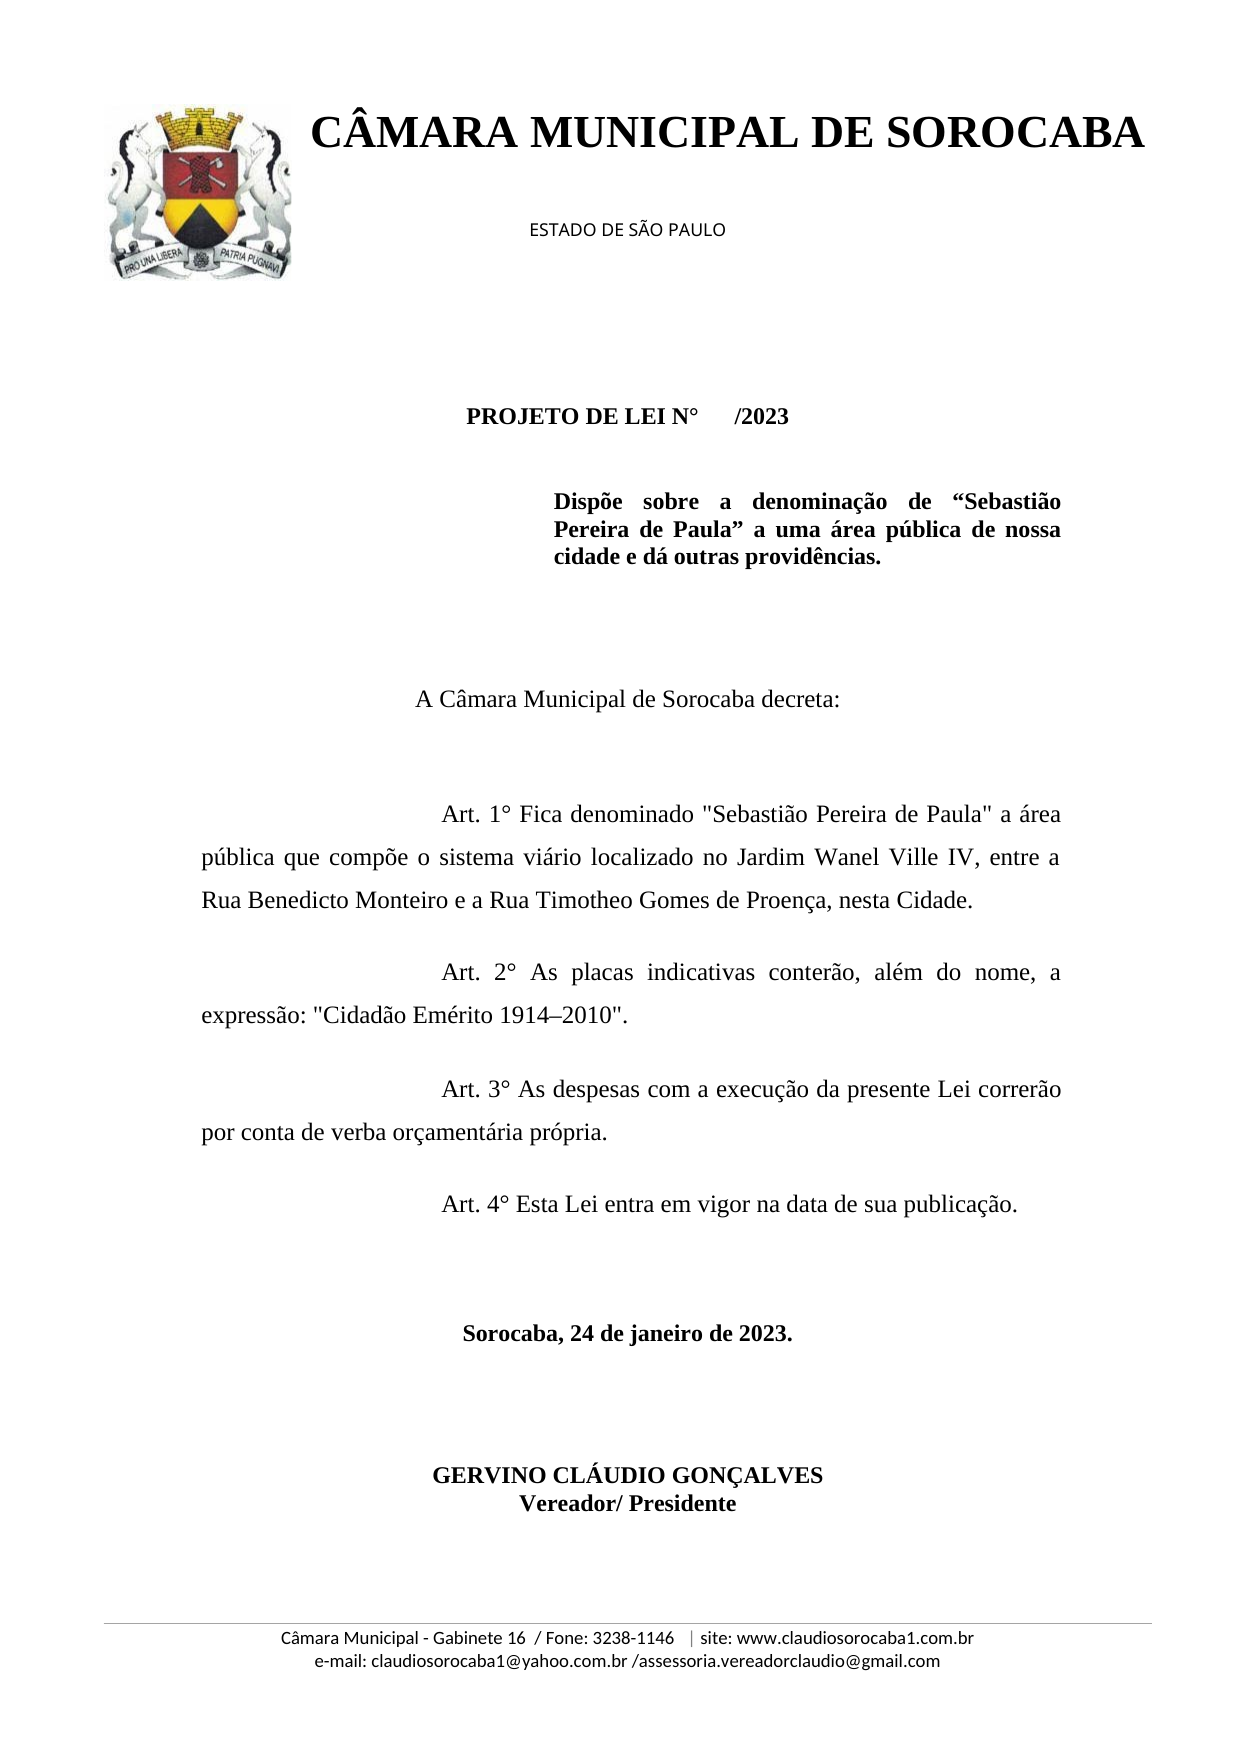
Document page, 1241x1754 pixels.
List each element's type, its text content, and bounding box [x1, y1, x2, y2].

text A Câmara Municipal de Sorocaba decreta: [103, 684, 1152, 713]
text Dispõe sobre a denominação de “Sebastião Pereira de Paula” a uma área pública de nossa cidade e dá outras providências. [553, 487, 1062, 570]
text Vereador/ Presidente [103, 1489, 1152, 1517]
text GERVINO CLÁUDIO GONÇALVES [103, 1461, 1152, 1489]
text Art. 3° As despesas com a execução da presente Lei correrão por conta de verba orçamentária própria. [201, 1074, 1062, 1146]
text Art. 4° Esta Lei entra em vigor na data de sua publicação. [441, 1189, 1152, 1218]
text Art. 2° As placas indicativas conterão, além do nome, a expressão: "Cidadão Emérito 1914–2010". [201, 957, 1062, 1029]
text PROJETO DE LEI N° /2023 [103, 402, 1152, 430]
text Art. 1° Fica denominado "Sebastião Pereira de Paula" a área pública que compõe o sistema viário localizado no Jardim Wanel Ville IV, entre a Rua Benedicto Monteiro e a Rua Timotheo Gomes de Proença, nesta Cidade. [201, 799, 1062, 914]
picture [104, 104, 292, 281]
text Sorocaba, 24 de janeiro de 2023. [103, 1319, 1152, 1347]
